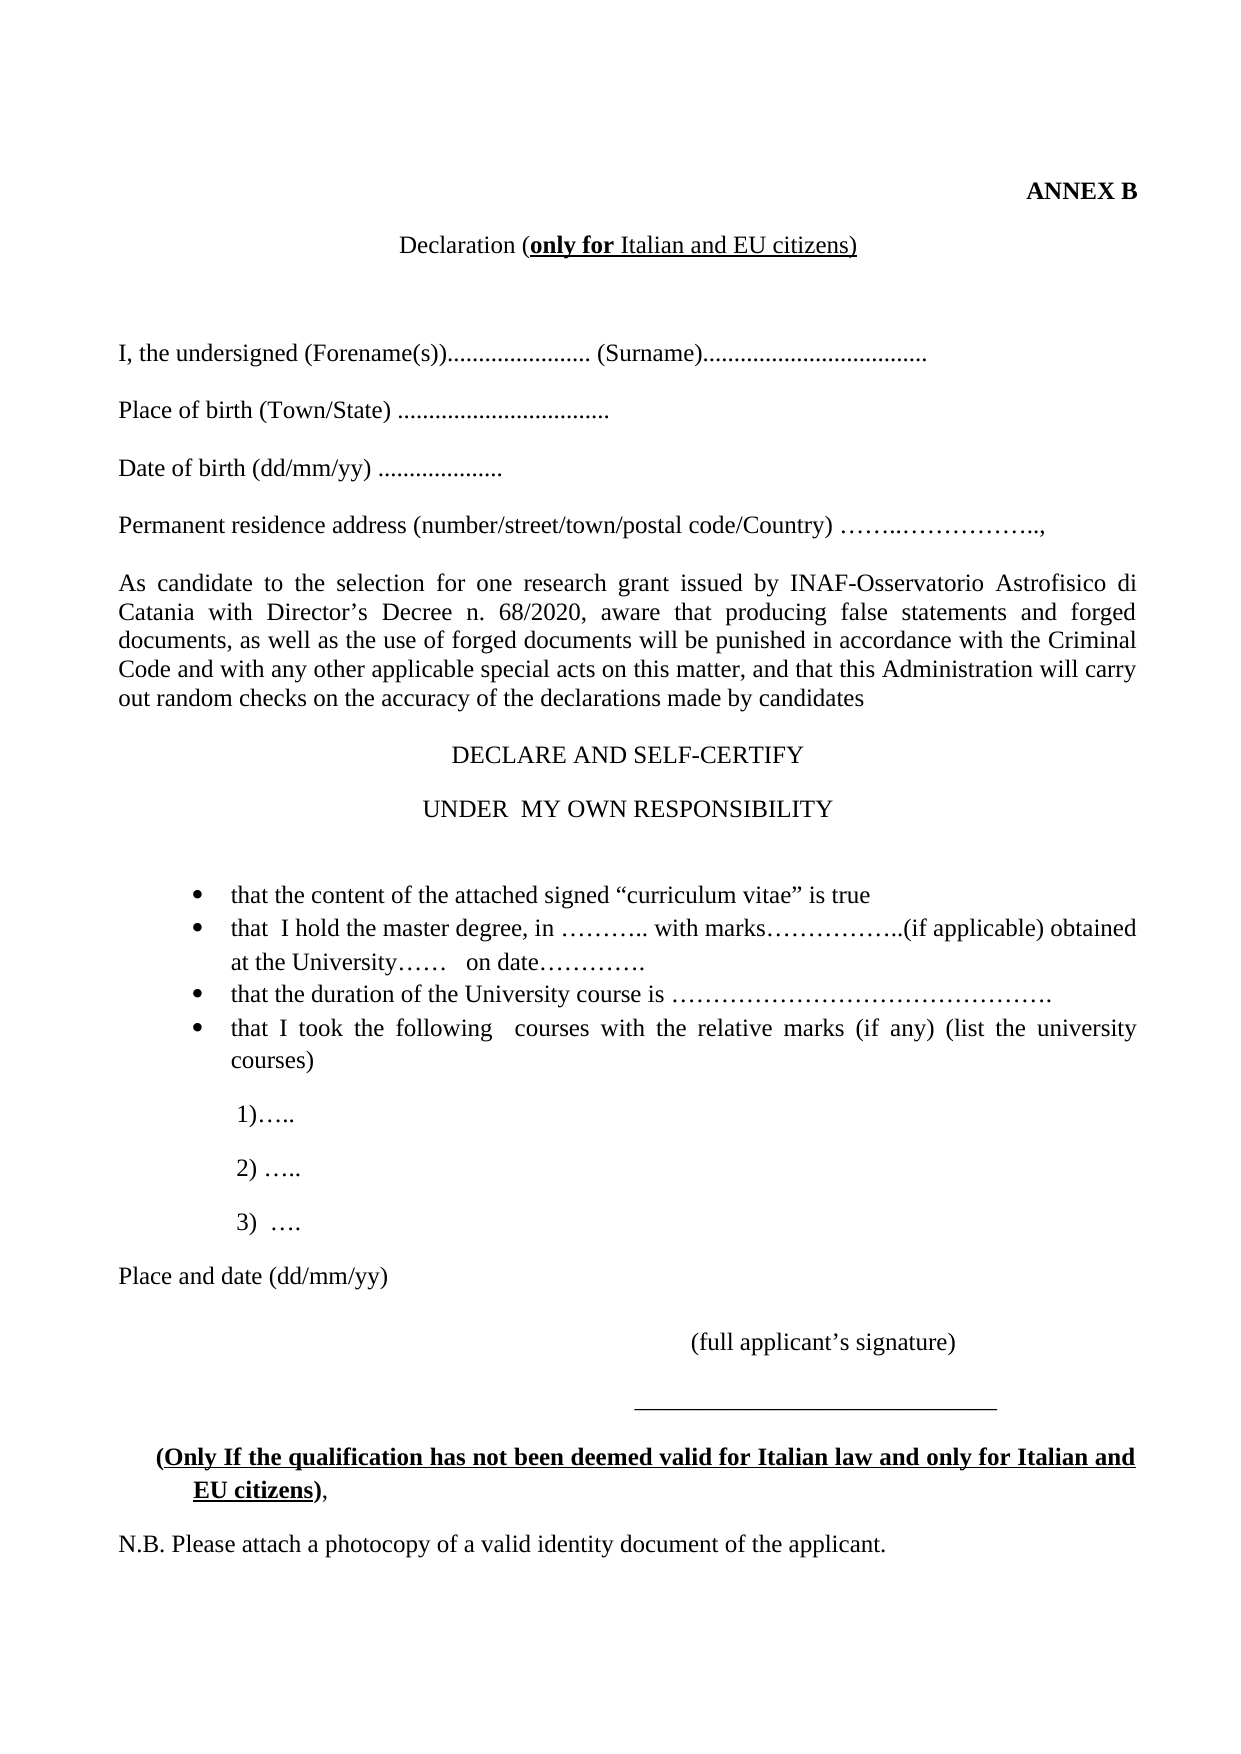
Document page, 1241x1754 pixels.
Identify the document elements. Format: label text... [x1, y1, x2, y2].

text _____________________________ [118, 1384, 1138, 1413]
text 1)….. [236, 1099, 1138, 1128]
text Declaration (only for Italian and EU citizens) [118, 230, 1138, 259]
text (Only If the qualification has not been deemed valid for Italian law and only for Italian and EU citizens), [156, 1442, 1138, 1504]
text 2) ….. [236, 1153, 1138, 1182]
text 3) …. [236, 1207, 1138, 1236]
text As candidate to the selection for one research grant issued by INAF-Osservatorio Astrofisico di Catania with Director’s Decree n. 68/2020, aware that producing false statements and forged documents, as well as the use of forged documents will be punished in accordance with the Criminal Code and with any other applicable special acts on this matter, and that this Administration will carry out random checks on the accuracy of the declarations made by candidates [118, 568, 1138, 712]
list that I hold the master degree, in ……….. with marks……………..(if applicable) obtained at the University…… on date…………. [193, 913, 1138, 975]
text DECLARE AND SELF-CERTIFY [118, 740, 1138, 769]
list that the duration of the University course is ………………………………………. [193, 979, 1138, 1008]
text Date of birth (dd/mm/yy) .................... [118, 453, 1138, 482]
text N.B. Please attach a photocopy of a valid identity document of the applicant. [118, 1529, 1138, 1558]
text Place and date (dd/mm/yy) [118, 1261, 1138, 1290]
text Place of birth (Town/State) .................................. [118, 395, 1138, 424]
list that I took the following courses with the relative marks (if any) (list the university courses) [193, 1013, 1138, 1074]
text Permanent residence address (number/street/town/postal code/Country) ……..…………….., [118, 510, 1138, 539]
text ANNEX B [118, 176, 1138, 205]
text I, the undersigned (Forename(s))....................... (Surname).................................... [118, 338, 1138, 367]
list that the content of the attached signed “curriculum vitae” is true [193, 881, 1138, 909]
text UNDER MY OWN RESPONSIBILITY [118, 794, 1138, 823]
text (full applicant’s signature) [634, 1327, 1138, 1356]
